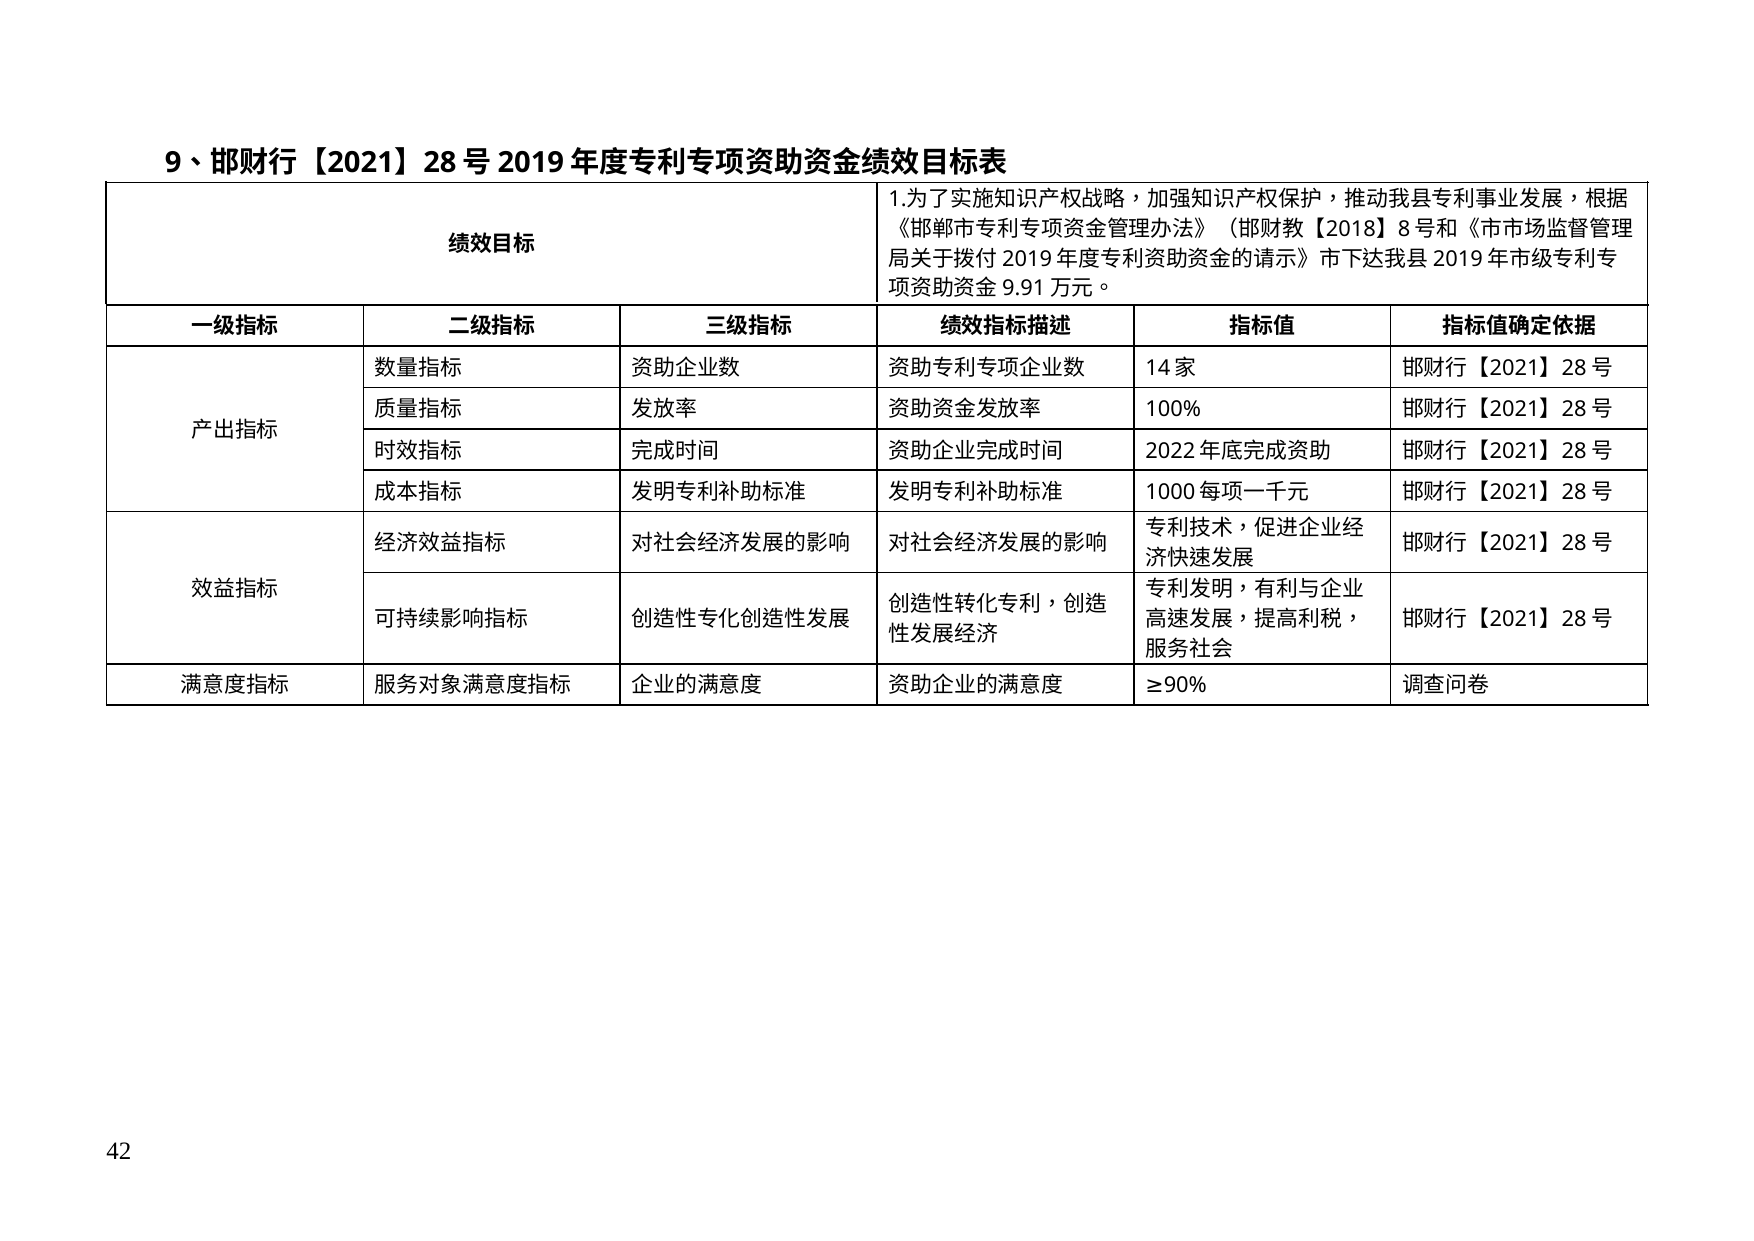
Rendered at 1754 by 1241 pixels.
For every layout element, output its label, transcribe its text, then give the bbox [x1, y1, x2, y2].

table_header 指标值确定依据 [1391, 306, 1647, 345]
table_cell 时效指标 [364, 430, 619, 469]
table_header 指标值 [1135, 306, 1390, 345]
table_cell 2022年底完成资助 [1135, 430, 1390, 469]
table_cell 完成时间 [621, 430, 876, 469]
table_cell 资助企业完成时间 [878, 430, 1133, 469]
table_cell 成本指标 [364, 471, 619, 511]
table_cell 创造性转化专利，创造性发展经济 [878, 573, 1133, 663]
table_cell 发明专利补助标准 [878, 471, 1133, 511]
table_cell 邯财行【2021】28号 [1391, 573, 1647, 663]
table_header 一级指标 [107, 306, 363, 345]
table_cell 数量指标 [364, 347, 619, 387]
table_cell 效益指标 [107, 512, 363, 663]
table_cell 1000每项一千元 [1135, 471, 1390, 511]
table_cell 满意度指标 [107, 665, 363, 704]
table_cell 企业的满意度 [621, 665, 876, 704]
table_cell 创造性专化创造性发展 [621, 573, 876, 663]
table_cell 质量指标 [364, 388, 619, 428]
table_cell 可持续影响指标 [364, 573, 619, 663]
table_cell 14家 [1135, 347, 1390, 387]
table_cell 发放率 [621, 388, 876, 428]
table_header 三级指标 [621, 306, 876, 345]
table_cell 邯财行【2021】28号 [1391, 430, 1647, 469]
table_cell 100% [1135, 388, 1390, 428]
table_cell 邯财行【2021】28号 [1391, 347, 1647, 387]
text 9、邯财行【2021】28号2019年度专利专项资助资金绩效目标表 [106, 142, 1648, 181]
table_header 1.为了实施知识产权战略，加强知识产权保护，推动我县专利事业发展，根据《邯郸市专利专项资金管理办法》（邯财教【2018】8号和《市市场监督管理局关于拨付2019年度专利资助资金的请示》市下达我县2019年市级专利专项资助资金9.91万元。 [878, 183, 1647, 302]
table_cell 产出指标 [107, 347, 363, 511]
table_cell 资助资金发放率 [878, 388, 1133, 428]
table_cell 专利技术，促进企业经济快速发展 [1135, 512, 1390, 572]
table_cell 邯财行【2021】28号 [1391, 388, 1647, 428]
table_header 绩效指标描述 [878, 306, 1133, 345]
table_header 绩效目标 [107, 183, 876, 302]
table_cell ≥90% [1135, 665, 1390, 704]
table_cell 服务对象满意度指标 [364, 665, 619, 704]
table_cell 对社会经济发展的影响 [621, 512, 876, 572]
table_cell 专利发明，有利与企业高速发展，提高利税，服务社会 [1135, 573, 1390, 663]
table_cell 经济效益指标 [364, 512, 619, 572]
table_header 二级指标 [364, 306, 619, 345]
table_cell 资助企业的满意度 [878, 665, 1133, 704]
table_cell 发明专利补助标准 [621, 471, 876, 511]
table_cell 调查问卷 [1391, 665, 1647, 704]
table_cell 邯财行【2021】28号 [1391, 471, 1647, 511]
table_cell 资助企业数 [621, 347, 876, 387]
table_cell 对社会经济发展的影响 [878, 512, 1133, 572]
table_cell 邯财行【2021】28号 [1391, 512, 1647, 572]
table_cell 资助专利专项企业数 [878, 347, 1133, 387]
